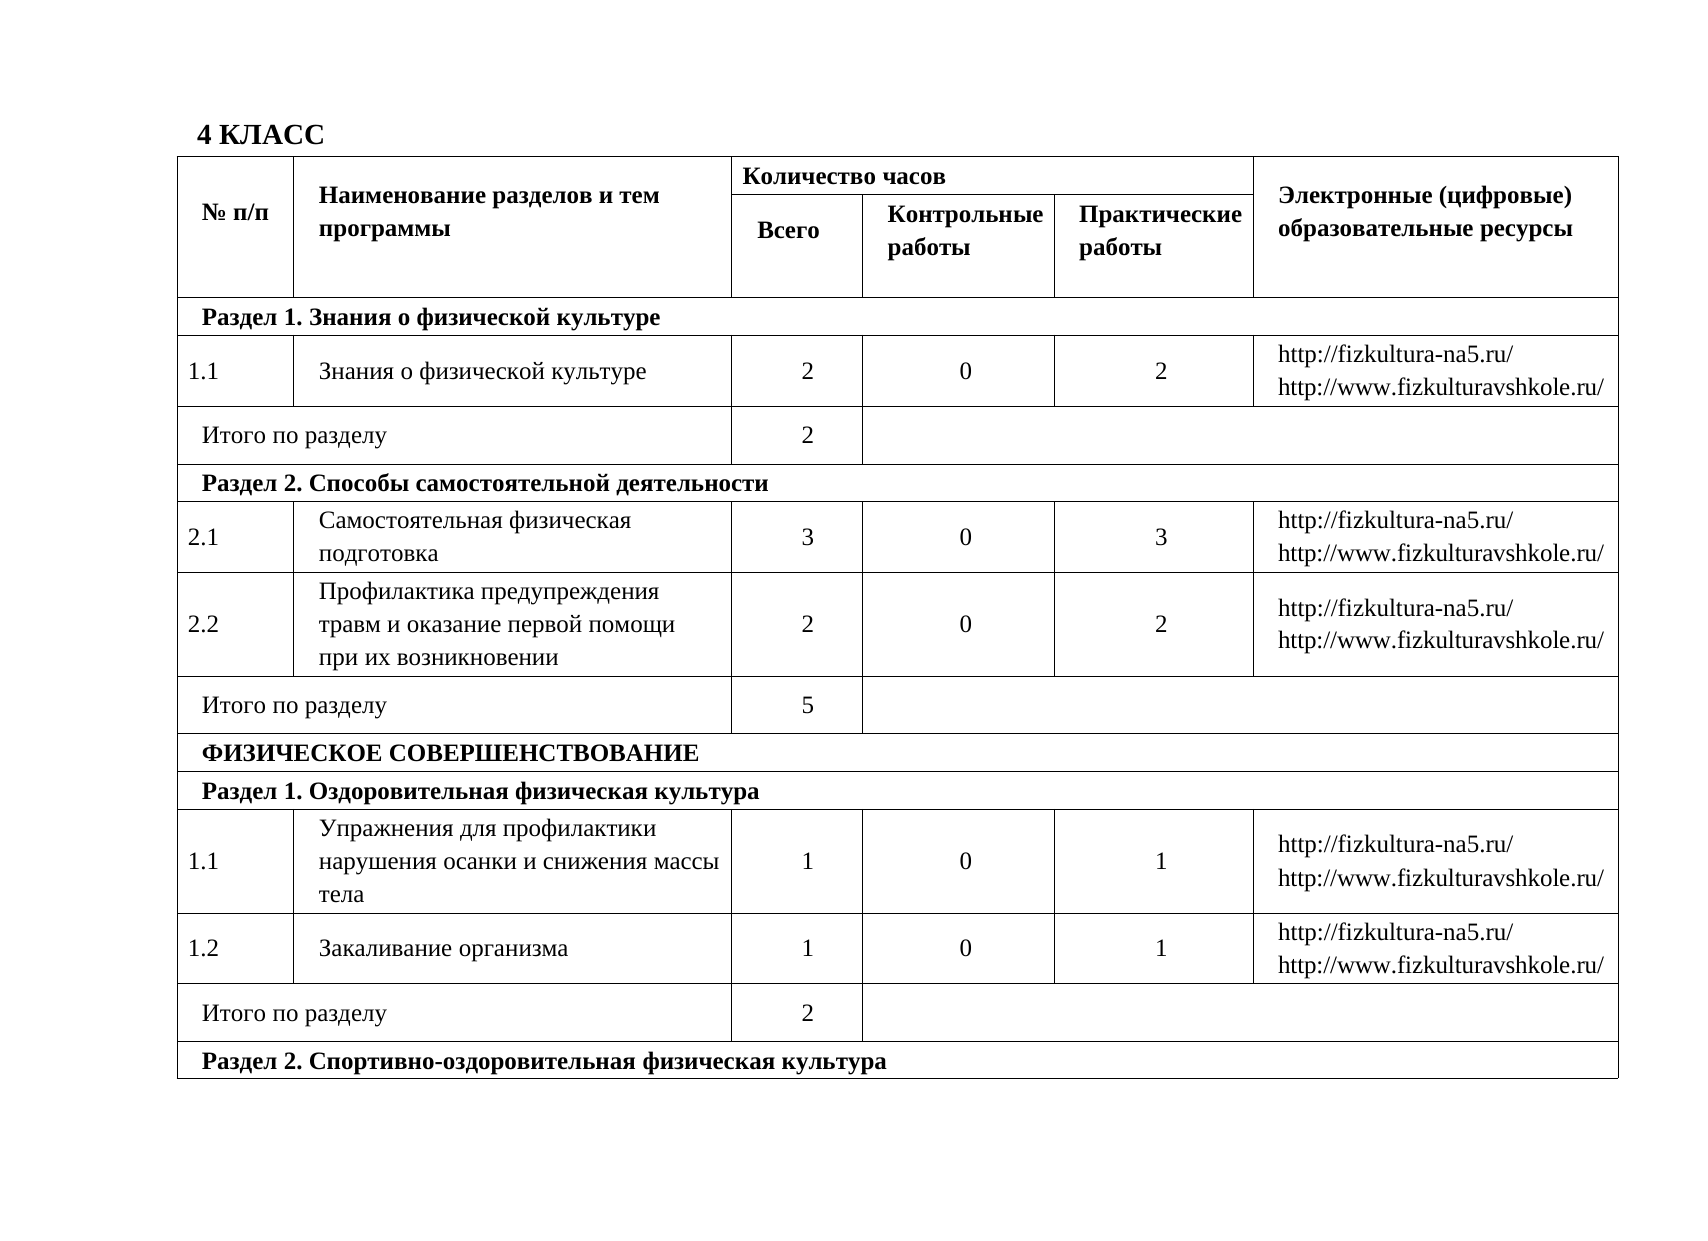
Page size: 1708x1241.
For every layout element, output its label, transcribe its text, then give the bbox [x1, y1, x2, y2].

table_cell Самостоятельная физическая подготовка [294, 502, 731, 572]
table_cell 0 [863, 336, 1054, 406]
table_cell 0 [863, 810, 1054, 913]
table_cell Итого по разделу [178, 407, 731, 463]
table_cell Профилактика предупреждения травм и оказание первой помощи при их возникновении [294, 573, 731, 676]
table_cell Раздел 1. Оздоровительная физическая культура [178, 772, 1618, 809]
table_cell 5 [732, 677, 862, 733]
table_cell [863, 984, 1618, 1041]
table_cell Итого по разделу [178, 984, 731, 1041]
table_cell ФИЗИЧЕСКОЕ СОВЕРШЕНСТВОВАНИЕ [178, 734, 1618, 771]
table_cell Раздел 2. Спортивно-оздоровительная физическая культура [178, 1042, 1618, 1078]
table_cell 2 [732, 573, 862, 676]
table_cell Знания о физической культуре [294, 336, 731, 406]
table_cell 2 [1055, 336, 1253, 406]
table_cell Раздел 2. Способы самостоятельной деятельности [178, 465, 1618, 501]
table_header № п/п [178, 157, 293, 297]
table_cell Практические работы [1055, 195, 1253, 297]
table_cell 2.2 [178, 573, 293, 676]
table_cell Упражнения для профилактики нарушения осанки и снижения массы тела [294, 810, 731, 913]
table_cell 0 [863, 502, 1054, 572]
table_cell 1.2 [178, 914, 293, 983]
table_cell Контрольные работы [863, 195, 1054, 297]
table_header Количество часов [732, 157, 1253, 194]
table_cell 1 [1055, 810, 1253, 913]
table_cell [863, 677, 1618, 733]
table_cell 3 [732, 502, 862, 572]
table_cell 2 [1055, 573, 1253, 676]
table_cell http://fizkultura-na5.ru/ http://www.fizkulturavshkole.ru/ [1254, 573, 1618, 676]
table_cell 1.1 [178, 336, 293, 406]
table_cell Всего [732, 195, 862, 297]
table_cell 0 [863, 914, 1054, 983]
table_cell Закаливание организма [294, 914, 731, 983]
table_cell 2 [732, 336, 862, 406]
table_header Электронные (цифровые) образовательные ресурсы [1254, 157, 1618, 297]
table_cell [863, 407, 1618, 463]
table_cell 0 [863, 573, 1054, 676]
table_cell 2 [732, 984, 862, 1041]
table_cell 1.1 [178, 810, 293, 913]
table_header Наименование разделов и тем программы [294, 157, 731, 297]
table_cell 2 [732, 407, 862, 463]
table_cell http://fizkultura-na5.ru/ http://www.fizkulturavshkole.ru/ [1254, 810, 1618, 913]
table_cell 1 [1055, 914, 1253, 983]
table_cell Раздел 1. Знания о физической культуре [178, 298, 1618, 334]
table_cell 3 [1055, 502, 1253, 572]
table_cell 2.1 [178, 502, 293, 572]
list КЛАСС [197, 117, 1630, 151]
table_cell Итого по разделу [178, 677, 731, 733]
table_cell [1254, 914, 1618, 983]
table_cell 1 [732, 914, 862, 983]
table_cell http://fizkultura-na5.ru/ http://www.fizkulturavshkole.ru/ [1254, 336, 1618, 406]
table_cell 1 [732, 810, 862, 913]
table_cell http://fizkultura-na5.ru/ http://www.fizkulturavshkole.ru/ [1254, 502, 1618, 572]
